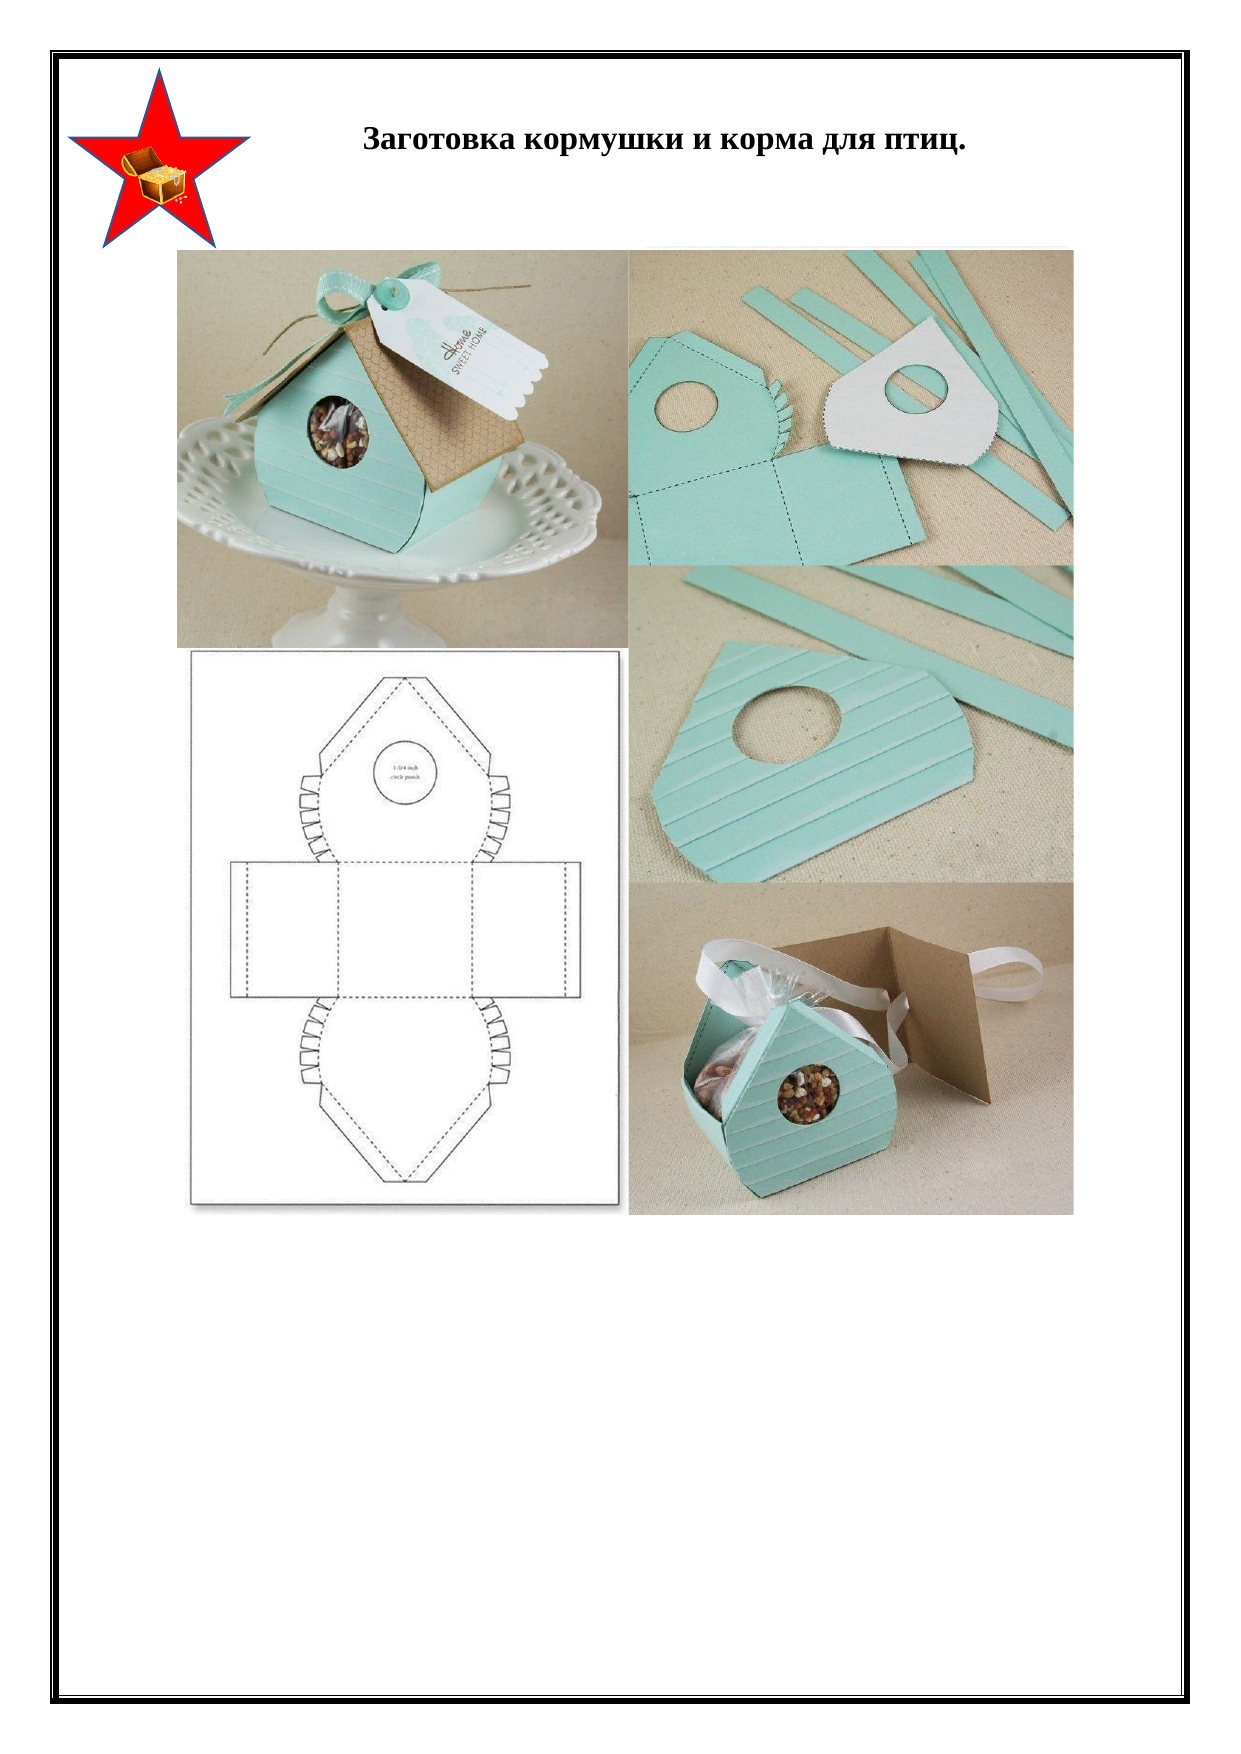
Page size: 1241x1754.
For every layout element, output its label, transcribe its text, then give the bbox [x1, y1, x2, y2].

text Заготовка кормушки и корма для птиц. [177, 118, 1152, 156]
picture [121, 146, 188, 205]
picture [177, 246, 1074, 1215]
